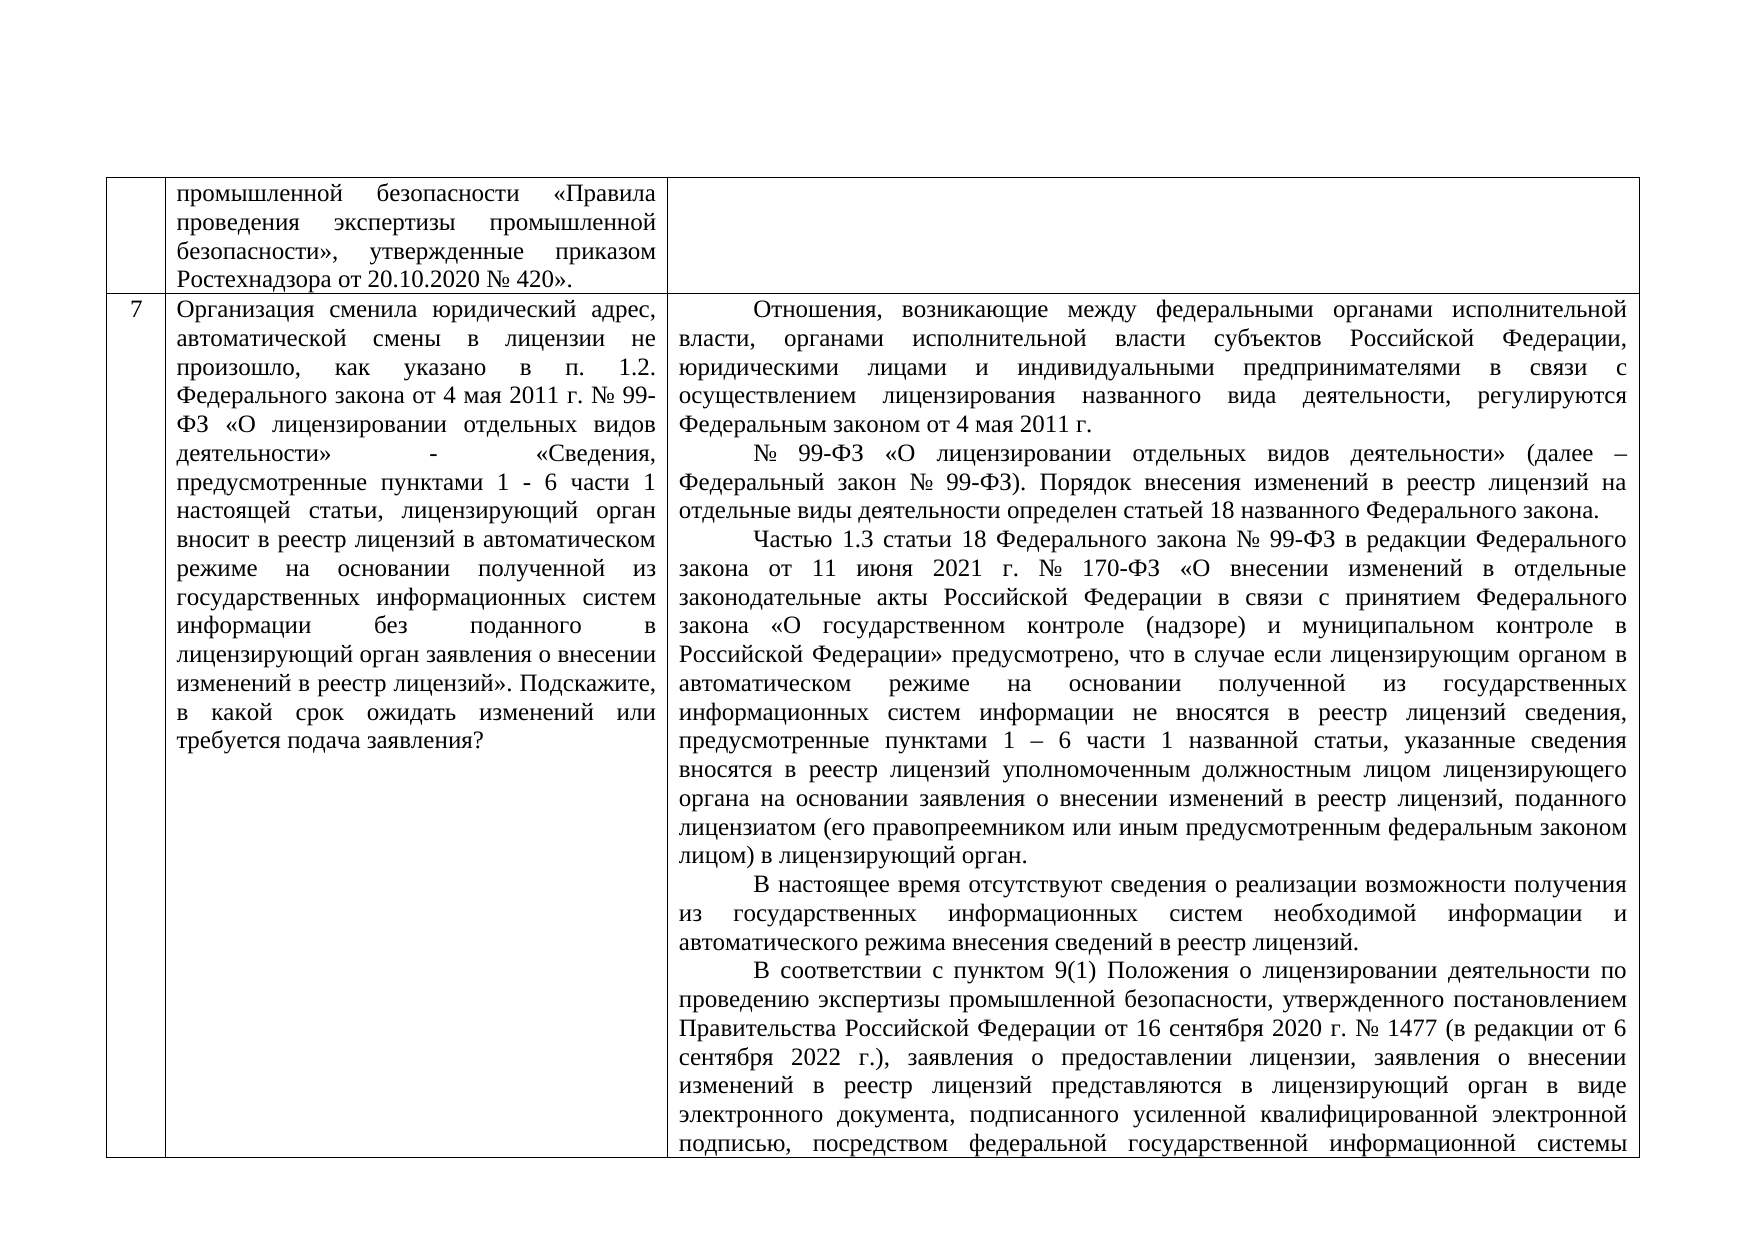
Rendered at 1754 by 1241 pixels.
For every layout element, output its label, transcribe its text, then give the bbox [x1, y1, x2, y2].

table_cell 6 [107, 178, 165, 293]
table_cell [166, 294, 667, 1157]
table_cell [668, 178, 1639, 293]
table_cell 7 [107, 294, 165, 1157]
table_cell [668, 294, 1639, 1157]
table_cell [166, 178, 667, 293]
